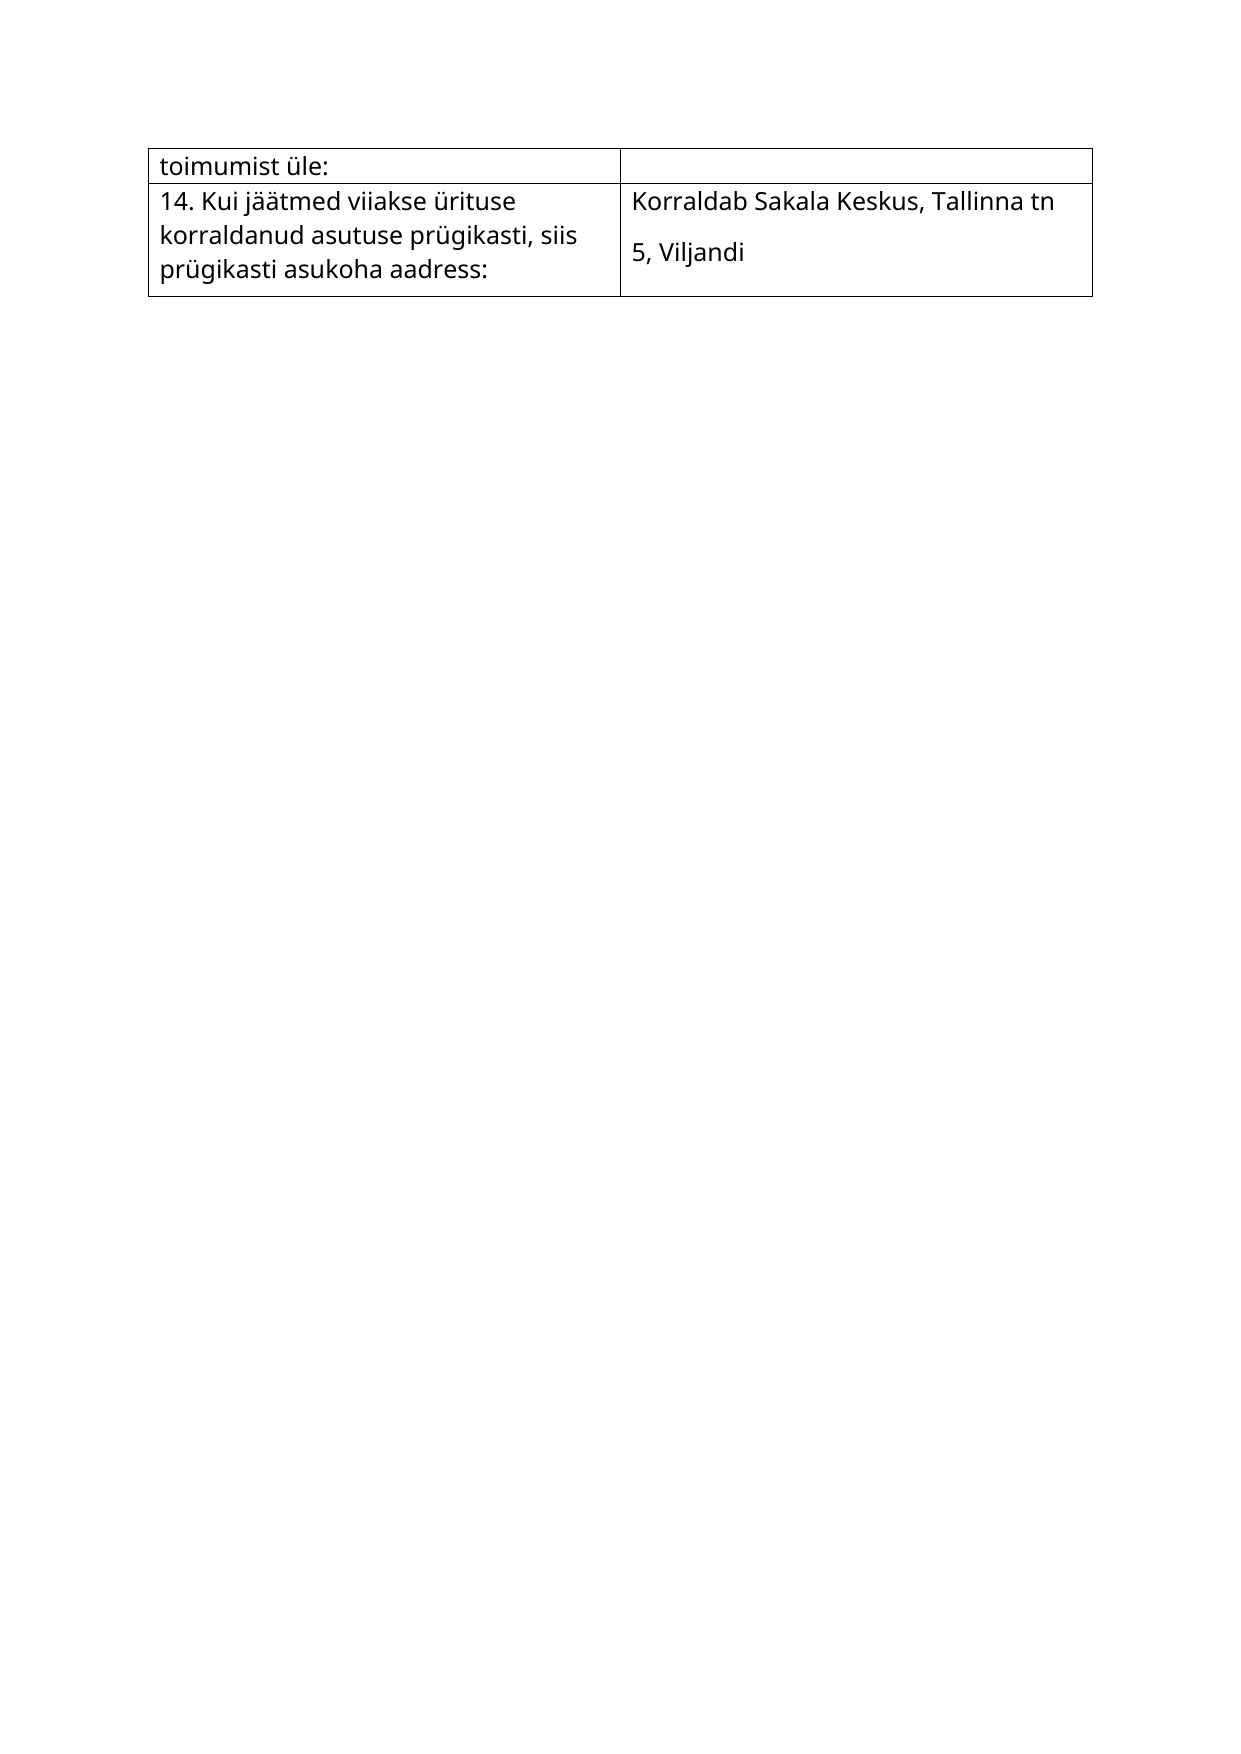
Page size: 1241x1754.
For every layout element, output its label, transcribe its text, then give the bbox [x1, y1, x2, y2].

table_cell 14. Kui jäätmed viiakse ürituse korraldanud asutuse prügikasti, siis prügikasti asukoha aadress: [149, 184, 620, 296]
table_cell Korraldab Sakala Keskus, Tallinna tn 5, Viljandi [621, 184, 1092, 296]
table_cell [621, 149, 1092, 183]
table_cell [149, 149, 620, 183]
